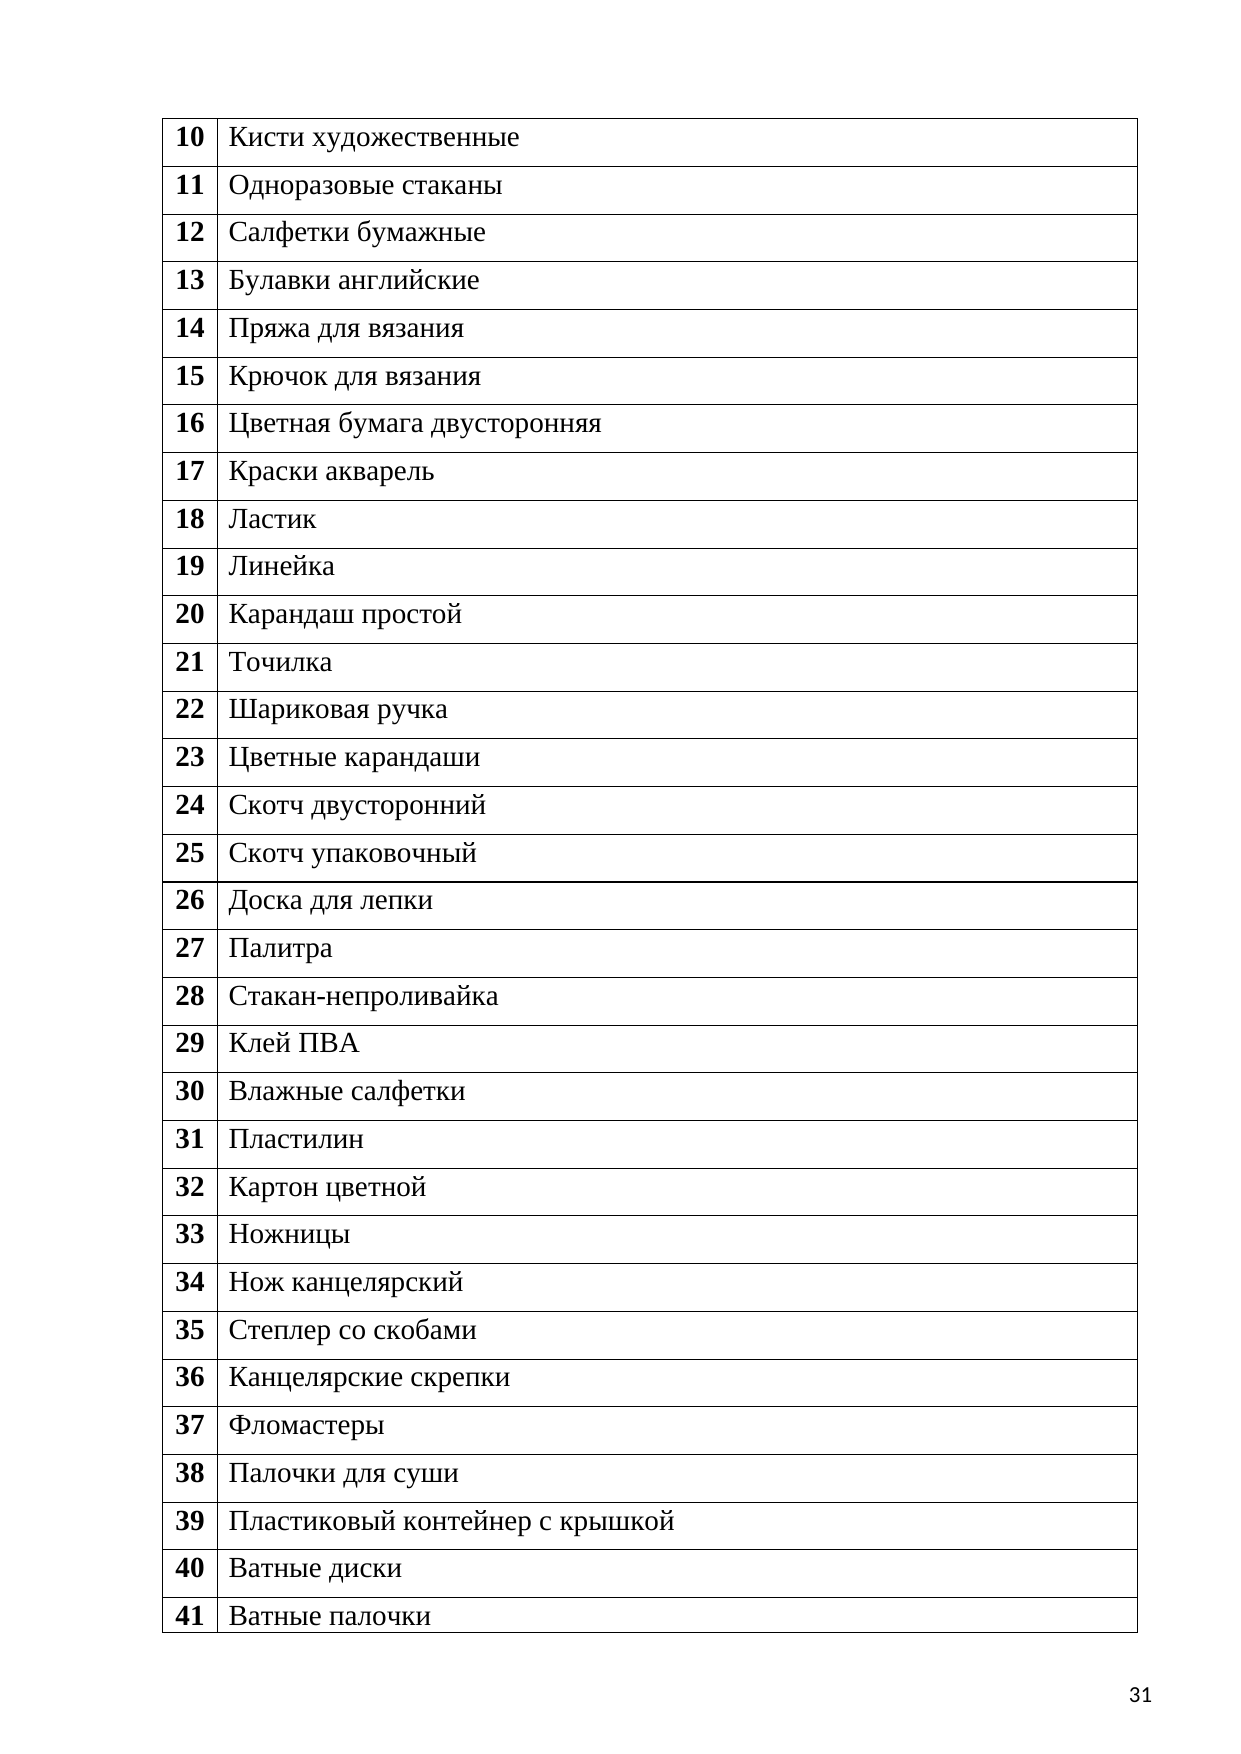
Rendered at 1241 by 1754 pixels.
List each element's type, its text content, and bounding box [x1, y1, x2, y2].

table_cell 12 [163, 215, 217, 261]
table_cell 31 [163, 1121, 217, 1168]
table_cell 30 [163, 1073, 217, 1120]
table_cell Цветные карандаши [218, 739, 1137, 786]
table_cell 11 [163, 167, 217, 213]
table_cell Шариковая ручка [218, 692, 1137, 738]
table_cell 40 [163, 1550, 217, 1597]
table_cell Палитра [218, 930, 1137, 977]
table_cell Карандаш простой [218, 596, 1137, 643]
table_cell Палочки для суши [218, 1455, 1137, 1502]
table_cell 34 [163, 1264, 217, 1311]
table_cell 35 [163, 1312, 217, 1358]
table_cell 38 [163, 1455, 217, 1502]
table_cell 28 [163, 978, 217, 1024]
table_cell 23 [163, 739, 217, 786]
table_cell 13 [163, 262, 217, 309]
table_cell 37 [163, 1407, 217, 1454]
table_cell 17 [163, 453, 217, 500]
table_cell 18 [163, 501, 217, 547]
table_cell 39 [163, 1503, 217, 1549]
table_cell 21 [163, 644, 217, 691]
table_cell Пластиковый контейнер с крышкой [218, 1503, 1137, 1549]
table_cell Кисти художественные [218, 119, 1137, 166]
table_cell Степлер со скобами [218, 1312, 1137, 1358]
table_cell Влажные салфетки [218, 1073, 1137, 1120]
table_cell Картон цветной [218, 1169, 1137, 1215]
table_cell Цветная бумага двусторонняя [218, 405, 1137, 452]
table_cell 10 [163, 119, 217, 166]
table_cell Скотч двусторонний [218, 787, 1137, 834]
table_cell Линейка [218, 549, 1137, 595]
table_cell Ватные диски [218, 1550, 1137, 1597]
table_cell Фломастеры [218, 1407, 1137, 1454]
table_cell 32 [163, 1169, 217, 1215]
table_cell Краски акварель [218, 453, 1137, 500]
table_cell 19 [163, 549, 217, 595]
table_cell Салфетки бумажные [218, 215, 1137, 261]
table_cell 16 [163, 405, 217, 452]
table_cell 14 [163, 310, 217, 357]
table_cell 24 [163, 787, 217, 834]
table_cell Скотч упаковочный [218, 835, 1137, 881]
table_cell Одноразовые стаканы [218, 167, 1137, 213]
table_cell Ластик [218, 501, 1137, 547]
table_cell Булавки английские [218, 262, 1137, 309]
table_cell 22 [163, 692, 217, 738]
table_cell 36 [163, 1360, 217, 1406]
table_cell Стакан-непроливайка [218, 978, 1137, 1024]
table_cell 20 [163, 596, 217, 643]
table_cell 25 [163, 835, 217, 881]
table_cell Канцелярские скрепки [218, 1360, 1137, 1406]
table_cell 33 [163, 1216, 217, 1263]
table_cell 26 [163, 883, 217, 929]
table_cell Нож канцелярский [218, 1264, 1137, 1311]
table_cell Ножницы [218, 1216, 1137, 1263]
table_cell Крючок для вязания [218, 358, 1137, 404]
table_cell 41 [163, 1598, 217, 1632]
table_cell 27 [163, 930, 217, 977]
table_cell 29 [163, 1026, 217, 1072]
table_cell Доска для лепки [218, 883, 1137, 929]
table_cell Клей ПВА [218, 1026, 1137, 1072]
table_cell 15 [163, 358, 217, 404]
table_cell Пряжа для вязания [218, 310, 1137, 357]
table_cell Пластилин [218, 1121, 1137, 1168]
table_cell Точилка [218, 644, 1137, 691]
table_cell Ватные палочки [218, 1598, 1137, 1632]
